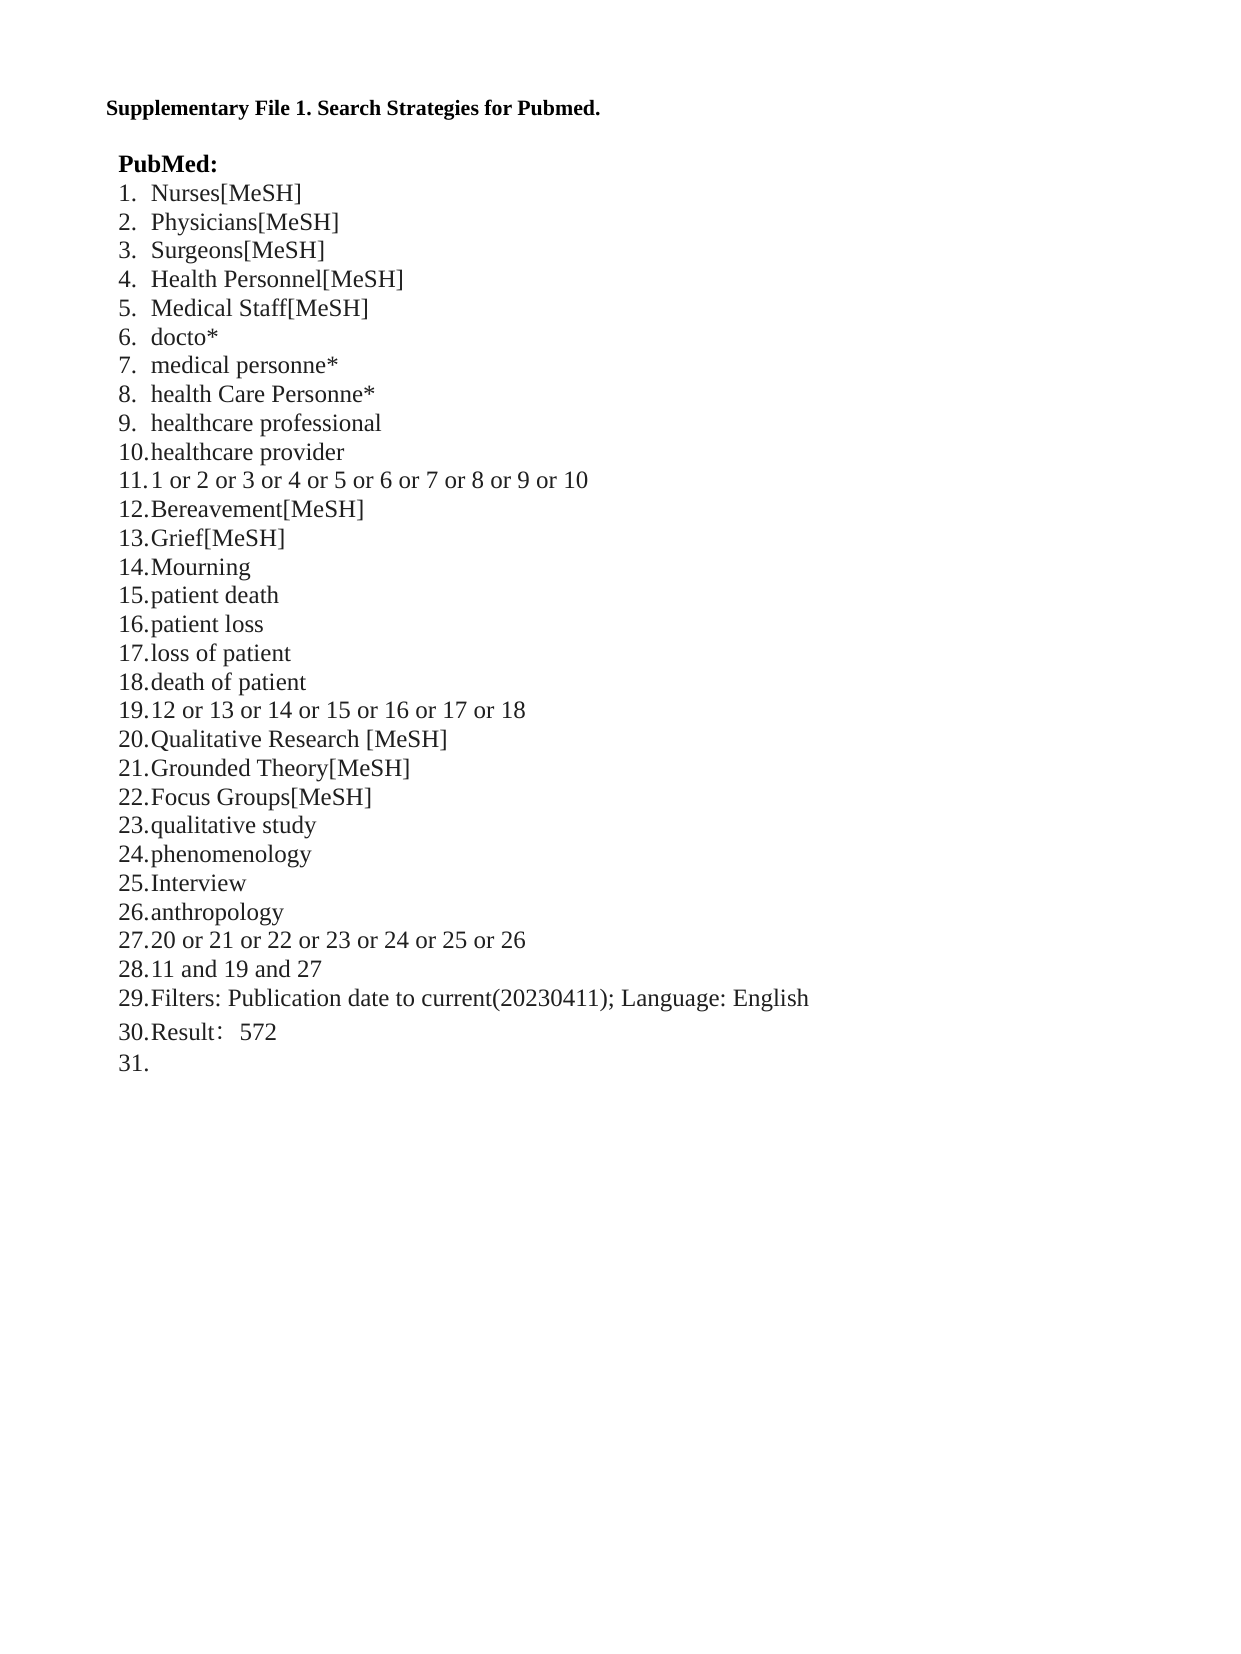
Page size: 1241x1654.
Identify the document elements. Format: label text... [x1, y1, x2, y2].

list 1 or 2 or 3 or 4 or 5 or 6 or 7 or 8 or 9 or 10 [118, 466, 1122, 494]
list Physicians[MeSH] [118, 207, 1122, 236]
list Nurses[MeSH] [118, 178, 1122, 207]
list loss of patient [118, 638, 1122, 667]
list Bereavement[MeSH] [118, 494, 1122, 523]
list 20 or 21 or 22 or 23 or 24 or 25 or 26 [118, 926, 1122, 954]
list patient loss [118, 609, 1122, 638]
text PubMed: [118, 149, 1122, 178]
list patient death [118, 581, 1122, 609]
list Medical Staff[MeSH] [118, 293, 1122, 322]
list death of patient [118, 667, 1122, 696]
list qualitative study [118, 811, 1122, 839]
list Filters: Publication date to current(20230411); Language: English [118, 983, 1122, 1012]
list docto* [118, 322, 1122, 351]
list Grounded Theory[MeSH] [118, 753, 1122, 782]
list anthropology [118, 897, 1122, 926]
list Grief[MeSH] [118, 523, 1122, 552]
list Focus Groups[MeSH] [118, 782, 1122, 811]
list 12 or 13 or 14 or 15 or 16 or 17 or 18 [118, 696, 1122, 724]
text Supplementary File 1. Search Strategies for Pubmed. [62, 95, 1057, 120]
list phenomenology [118, 839, 1122, 868]
list health Care Personne* [118, 379, 1122, 408]
list Mourning [118, 552, 1122, 581]
list Surgeons[MeSH] [118, 236, 1122, 264]
list Health Personnel[MeSH] [118, 264, 1122, 293]
list Interview [118, 868, 1122, 897]
list Qualitative Research [MeSH] [118, 724, 1122, 753]
list Result：572 [118, 1012, 1122, 1048]
list 11 and 19 and 27 [118, 954, 1122, 983]
list healthcare professional [118, 408, 1122, 437]
list medical personne* [118, 351, 1122, 379]
list healthcare provider [118, 437, 1122, 466]
